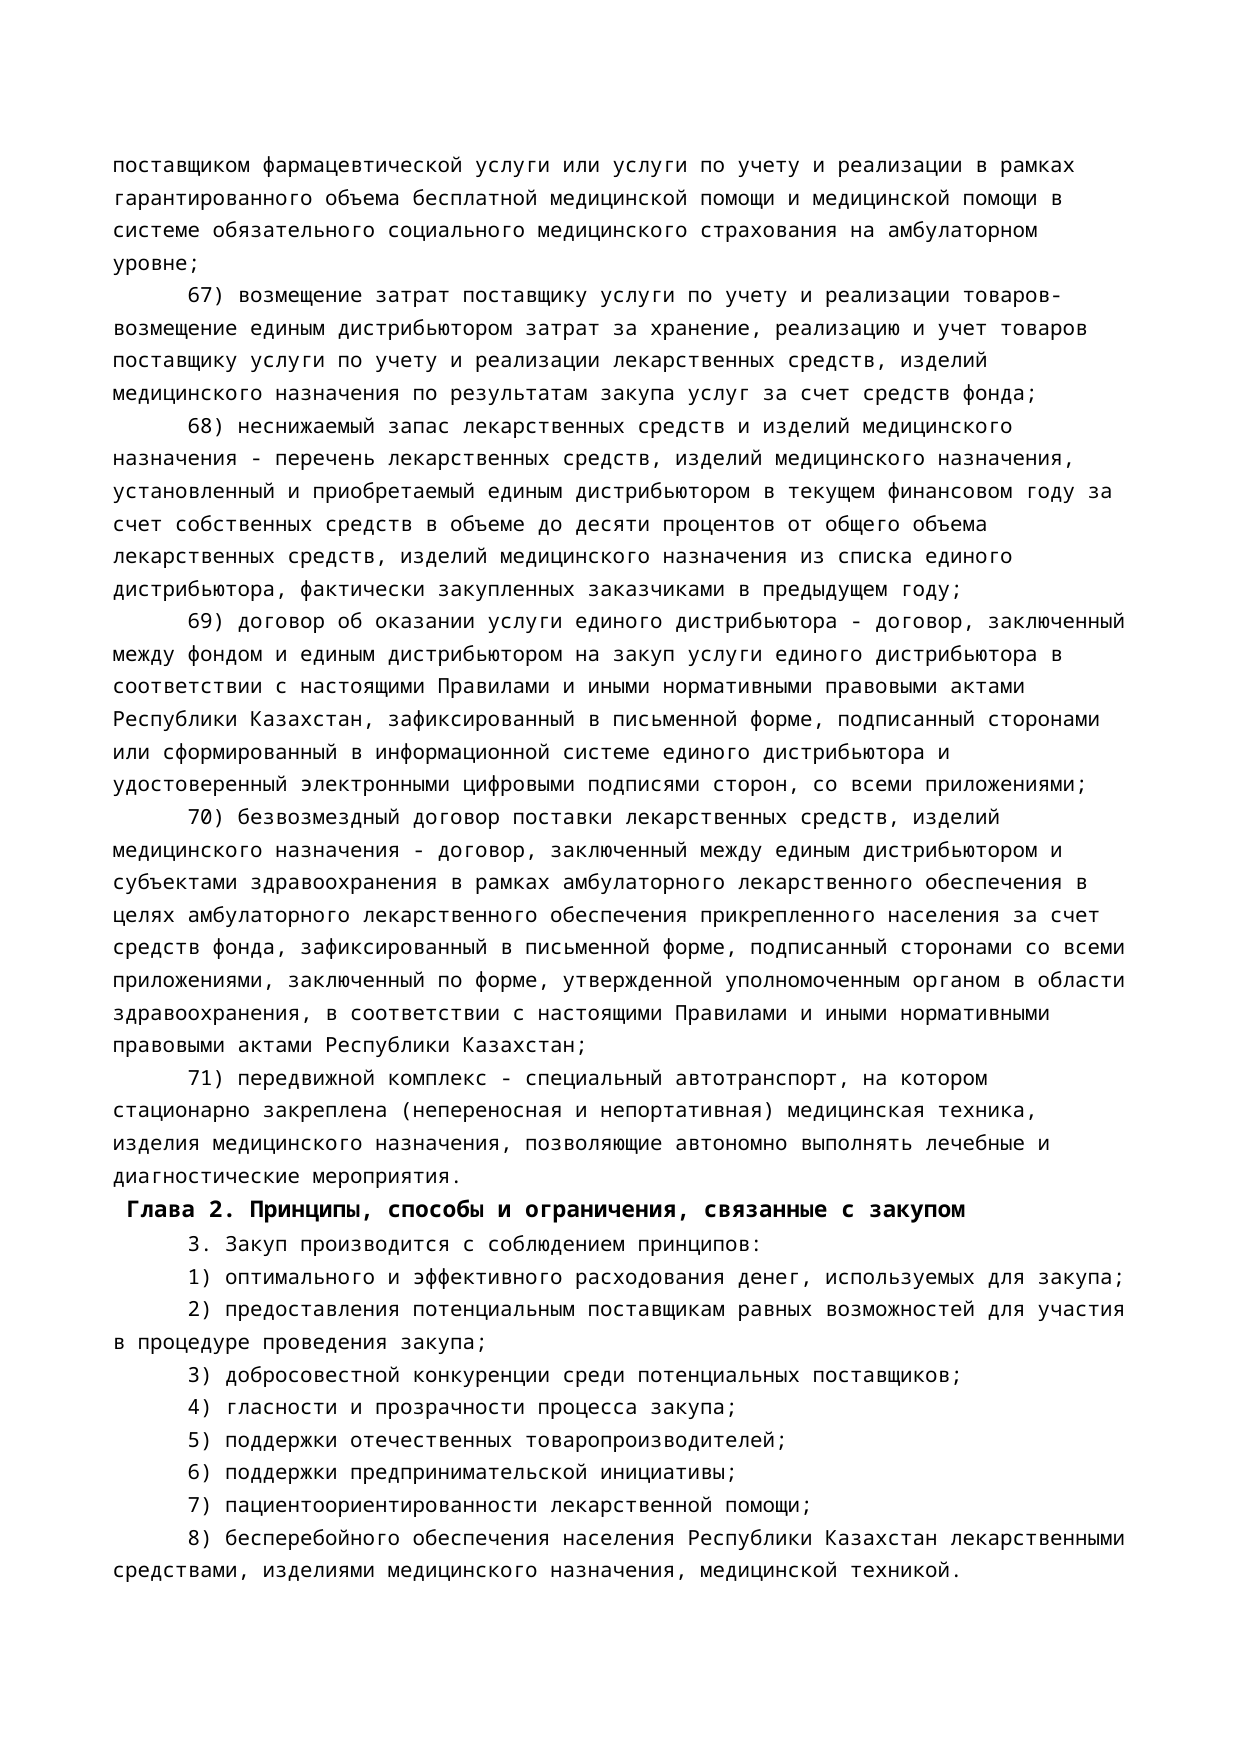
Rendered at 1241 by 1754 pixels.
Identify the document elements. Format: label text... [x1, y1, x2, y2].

text 69) договор об оказании услуги единого дистрибьютора - договор, заключенный между фондом и единым дистрибьютором на закуп услуги единого дистрибьютора в соответствии с настоящими Правилами и иными нормативными правовыми актами Республики Казахстан, зафиксированный в письменной форме, подписанный сторонами или сформированный в информационной системе единого дистрибьютора и удостоверенный электронными цифровыми подписями сторон, со всеми приложениями; [112, 606, 1128, 798]
text 8) бесперебойного обеспечения населения Республики Казахстан лекарственными средствами, изделиями медицинского назначения, медицинской техникой. [112, 1523, 1128, 1584]
text 1) оптимального и эффективного расходования денег, используемых для закупа; [112, 1262, 1128, 1290]
text 3. Закуп производится с соблюдением принципов: [112, 1229, 1128, 1258]
text Глава 2. Принципы, способы и ограничения, связанные с закупом [112, 1193, 1128, 1224]
text 5) поддержки отечественных товаропроизводителей; [112, 1425, 1128, 1453]
text 6) поддержки предпринимательской инициативы; [112, 1457, 1128, 1486]
text 67) возмещение затрат поставщику услуги по учету и реализации товаров- возмещение единым дистрибьютором затрат за хранение, реализацию и учет товаров поставщику услуги по учету и реализации лекарственных средств, изделий медицинского назначения по результатам закупа услуг за счет средств фонда; [112, 280, 1128, 407]
text 68) неснижаемый запас лекарственных средств и изделий медицинского назначения - перечень лекарственных средств, изделий медицинского назначения, установленный и приобретаемый единым дистрибьютором в текущем финансовом году за счет собственных средств в объеме до десяти процентов от общего объема лекарственных средств, изделий медицинского назначения из списка единого дистрибьютора, фактически закупленных заказчиками в предыдущем году; [112, 411, 1128, 602]
text 2) предоставления потенциальным поставщикам равных возможностей для участия в процедуре проведения закупа; [112, 1294, 1128, 1356]
text 4) гласности и прозрачности процесса закупа; [112, 1392, 1128, 1421]
text 3) добросовестной конкуренции среди потенциальных поставщиков; [112, 1360, 1128, 1388]
text 70) безвозмездный договор поставки лекарственных средств, изделий медицинского назначения - договор, заключенный между единым дистрибьютором и субъектами здравоохранения в рамках амбулаторного лекарственного обеспечения в целях амбулаторного лекарственного обеспечения прикрепленного населения за счет средств фонда, зафиксированный в письменной форме, подписанный сторонами со всеми приложениями, заключенный по форме, утвержденной уполномоченным органом в области здравоохранения, в соответствии с настоящими Правилами и иными нормативными правовыми актами Республики Казахстан; [112, 802, 1128, 1059]
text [112, 150, 1128, 276]
text 7) пациентоориентированности лекарственной помощи; [112, 1490, 1128, 1518]
text 71) передвижной комплекс - специальный автотранспорт, на котором стационарно закреплена (непереносная и непортативная) медицинская техника, изделия медицинского назначения, позволяющие автономно выполнять лечебные и диагностические мероприятия. [112, 1063, 1128, 1189]
